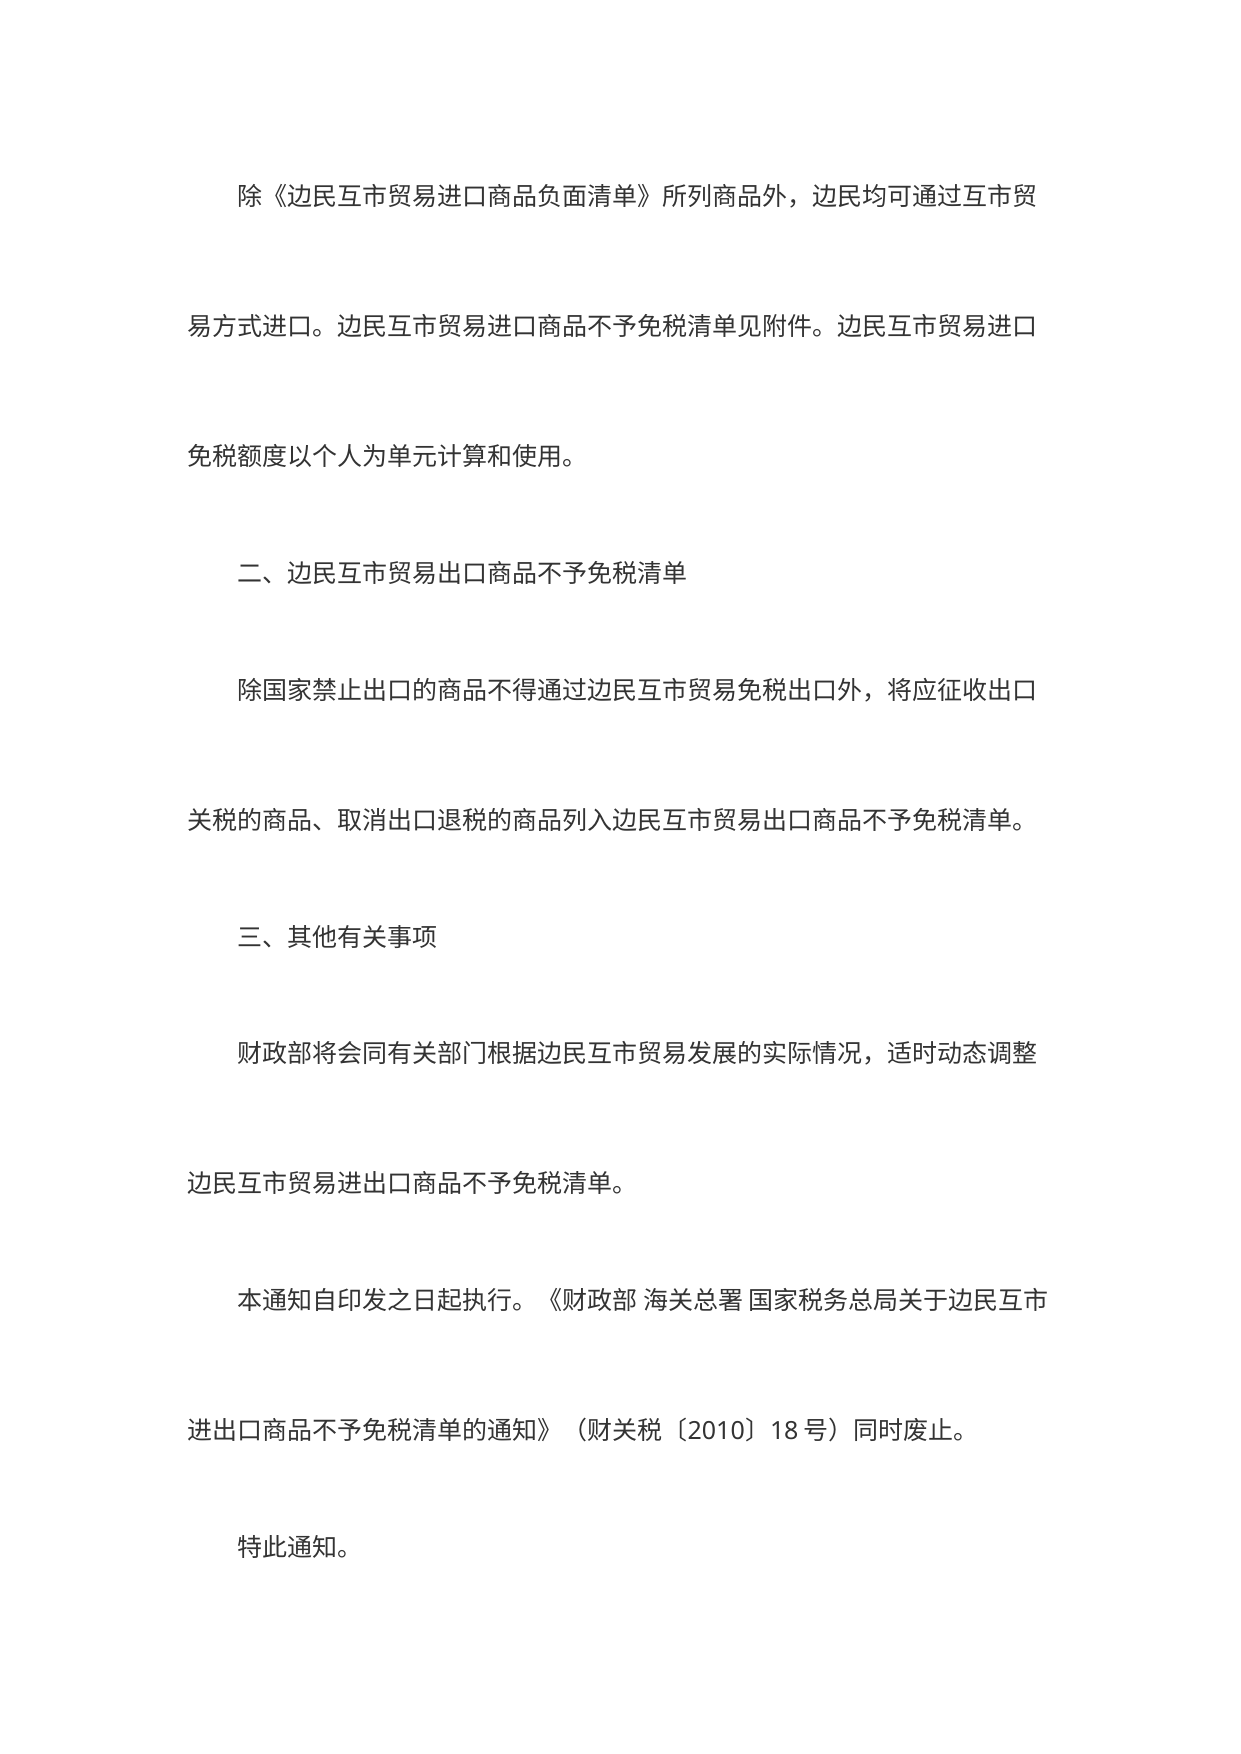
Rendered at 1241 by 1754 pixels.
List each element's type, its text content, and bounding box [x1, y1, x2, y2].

text 三、其他有关事项 [187, 903, 1053, 968]
text 除国家禁止出口的商品不得通过边民互市贸易免税出口外，将应征收出口关税的商品、取消出口退税的商品列入边民互市贸易出口商品不予免税清单。 [187, 656, 1053, 851]
text 二、边民互市贸易出口商品不予免税清单 [187, 539, 1053, 604]
text 除《边民互市贸易进口商品负面清单》所列商品外，边民均可通过互市贸易方式进口。边民互市贸易进口商品不予免税清单见附件。边民互市贸易进口免税额度以个人为单元计算和使用。 [187, 162, 1053, 487]
text 特此通知。 [187, 1513, 1053, 1578]
text 财政部将会同有关部门根据边民互市贸易发展的实际情况，适时动态调整边民互市贸易进出口商品不予免税清单。 [187, 1019, 1053, 1214]
text 本通知自印发之日起执行。《财政部 海关总署 国家税务总局关于边民互市进出口商品不予免税清单的通知》（财关税〔2010〕18号）同时废止。 [187, 1266, 1053, 1461]
